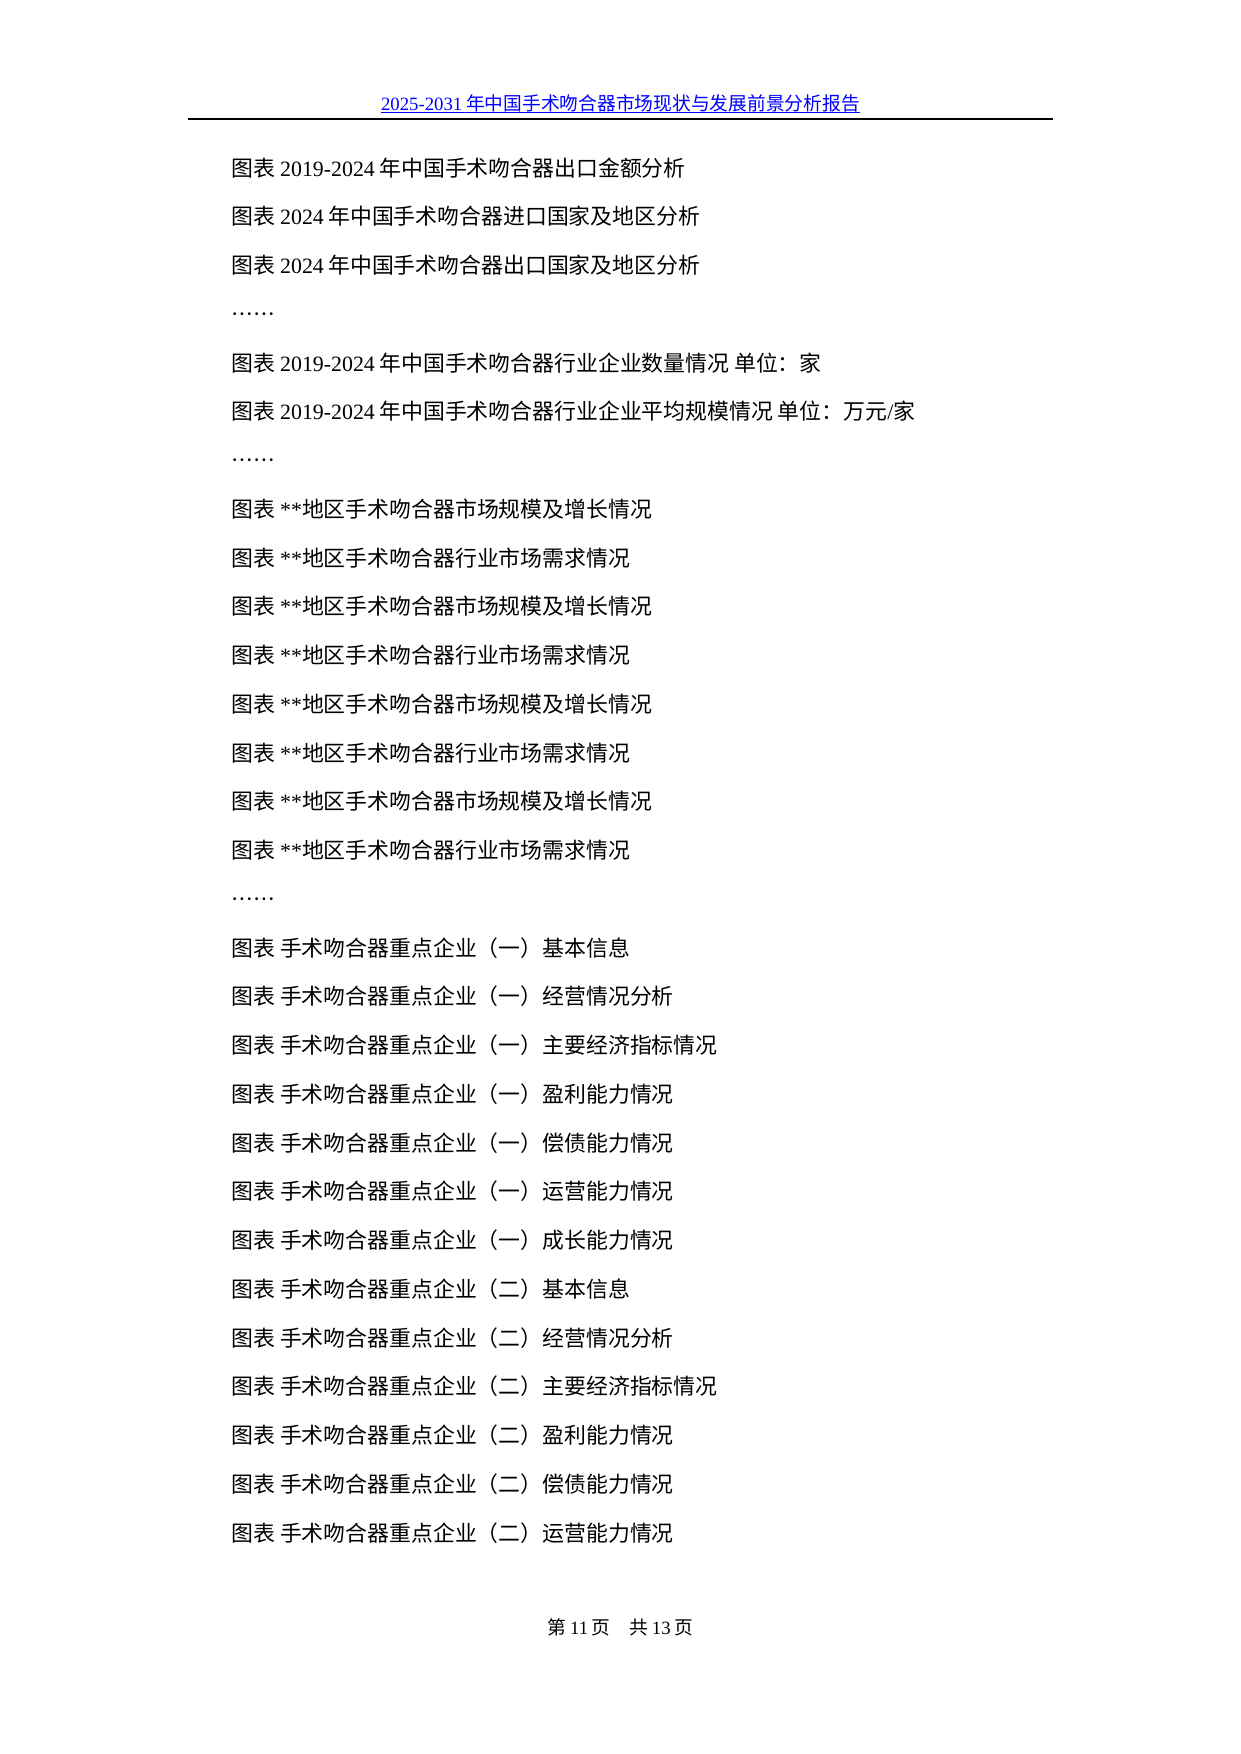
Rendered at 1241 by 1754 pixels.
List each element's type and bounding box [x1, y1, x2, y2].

text [187, 150, 1053, 1548]
